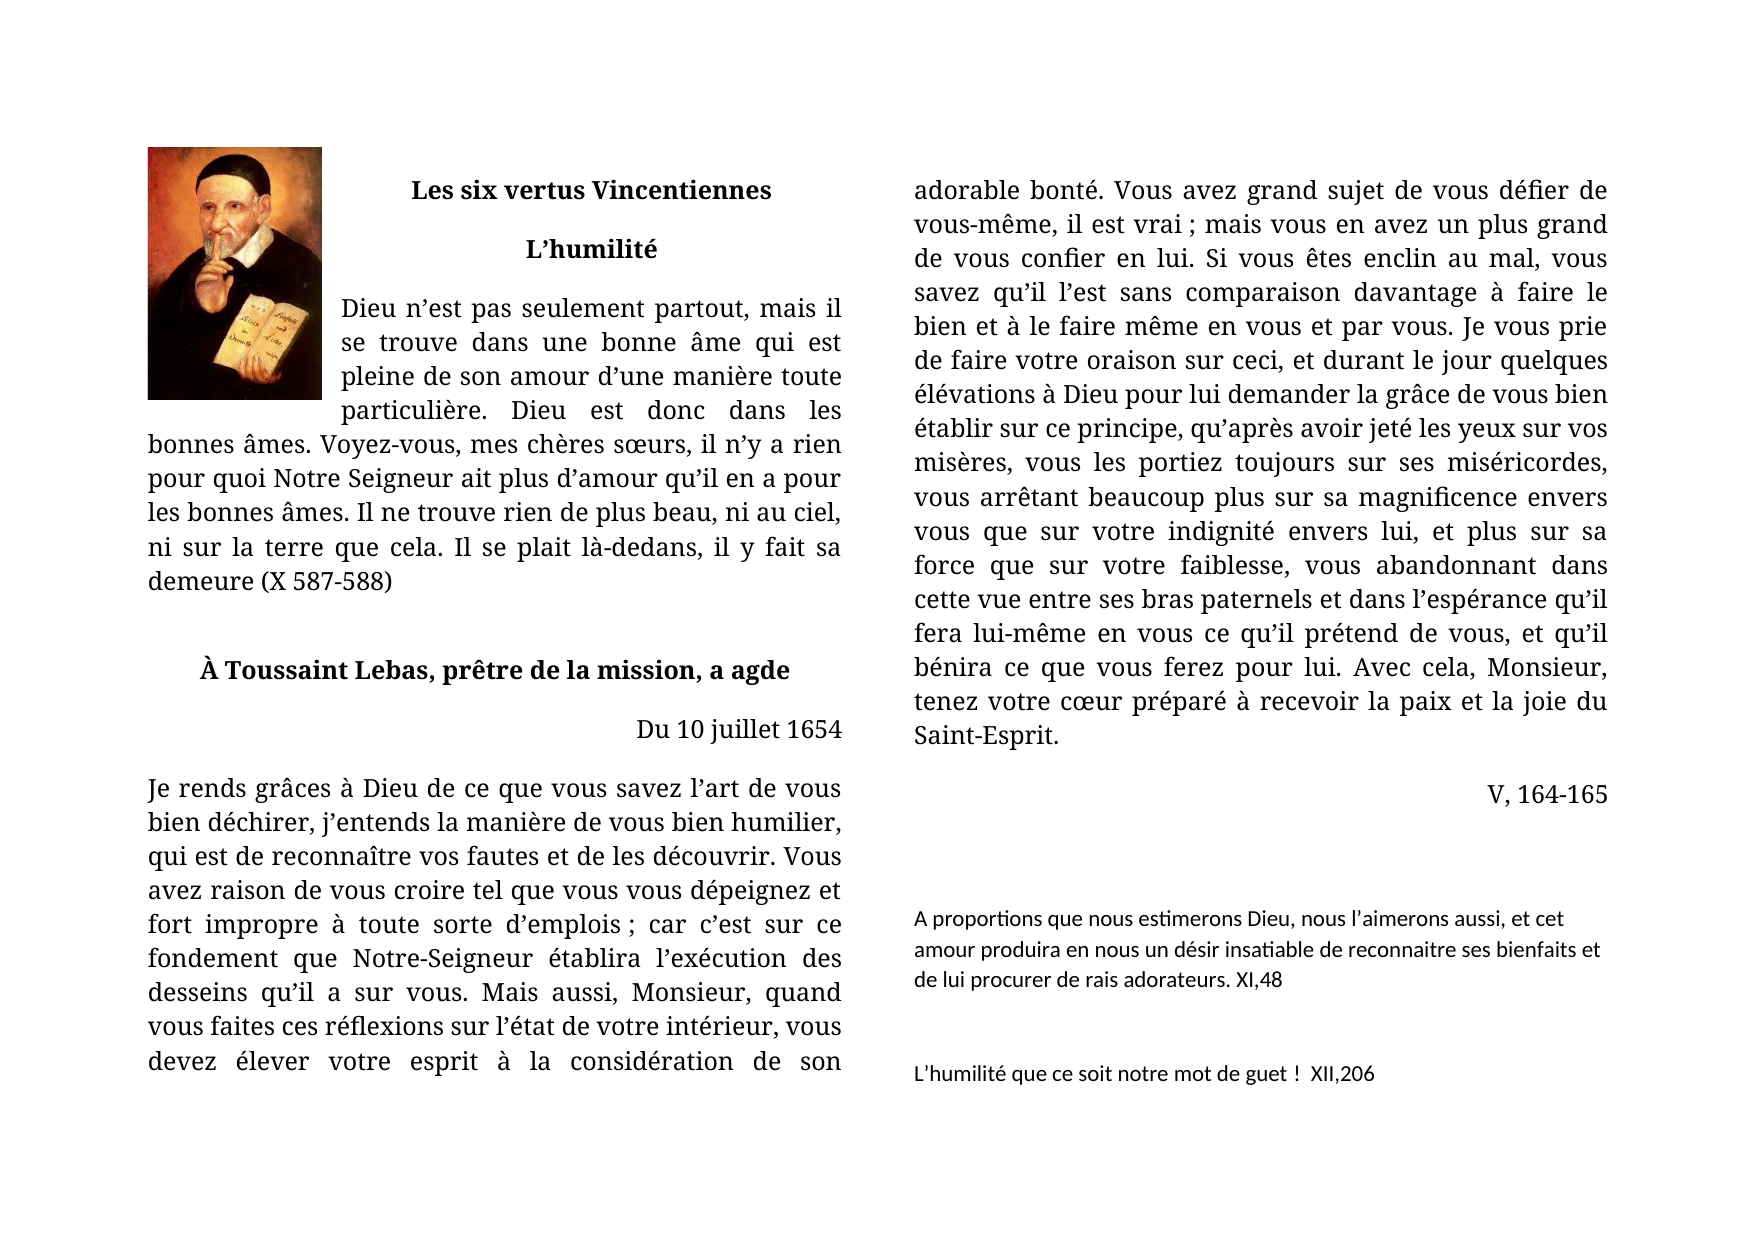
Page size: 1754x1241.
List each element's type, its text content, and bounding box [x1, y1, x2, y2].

text Je rends grâces à Dieu de ce que vous savez l’art de vous bien déchirer, j’entends la manière de vous bien humilier, qui est de reconnaître vos fautes et de les découvrir. Vous avez raison de vous croire tel que vous vous dépeignez et fort impropre à toute sorte d’emplois ; car c’est sur ce fondement que Notre-Seigneur établira l’exécution des desseins qu’il a sur vous. Mais aussi, Monsieur, quand vous faites ces réflexions sur l’état de votre intérieur, vous devez élever votre esprit à la considération de son adorable bonté. Vous avez grand sujet de vous défier de vous-même, il est vrai ; mais vous en avez un plus grand de vous confier en lui. Si vous êtes enclin au mal, vous savez qu’il l’est sans comparaison davantage à faire le bien et à le faire même en vous et par vous. Je vous prie de faire votre oraison sur ceci, et durant le jour quelques élévations à Dieu pour lui demander la grâce de vous bien établir sur ce principe, qu’après avoir jeté les yeux sur vos misères, vous les portiez toujours sur ses miséricordes, vous arrêtant beaucoup plus sur sa magnificence envers vous que sur votre indignité envers lui, et plus sur sa force que sur votre faiblesse, vous abandonnant dans cette vue entre ses bras paternels et dans l’espérance qu’il fera lui-même en vous ce qu’il prétend de vous, et qu’il bénira ce que vous ferez pour lui. Avec cela, Monsieur, tenez votre cœur préparé à recevoir la paix et la joie du Saint-Esprit. [914, 173, 1609, 752]
text Les six vertus Vincentiennes [322, 173, 842, 207]
text Je rends grâces à Dieu de ce que vous savez l’art de vous bien déchirer, j’entends la manière de vous bien humilier, qui est de reconnaître vos fautes et de les découvrir. Vous avez raison de vous croire tel que vous vous dépeignez et fort impropre à toute sorte d’emplois ; car c’est sur ce fondement que Notre-Seigneur établira l’exécution des desseins qu’il a sur vous. Mais aussi, Monsieur, quand vous faites ces réflexions sur l’état de votre intérieur, vous devez élever votre esprit à la considération de son adorable bonté. Vous avez grand sujet de vous défier de vous-même, il est vrai ; mais vous en avez un plus grand de vous confier en lui. Si vous êtes enclin au mal, vous savez qu’il l’est sans comparaison davantage à faire le bien et à le faire même en vous et par vous. Je vous prie de faire votre oraison sur ceci, et durant le jour quelques élévations à Dieu pour lui demander la grâce de vous bien établir sur ce principe, qu’après avoir jeté les yeux sur vos misères, vous les portiez toujours sur ses miséricordes, vous arrêtant beaucoup plus sur sa magnificence envers vous que sur votre indignité envers lui, et plus sur sa force que sur votre faiblesse, vous abandonnant dans cette vue entre ses bras paternels et dans l’espérance qu’il fera lui-même en vous ce qu’il prétend de vous, et qu’il bénira ce que vous ferez pour lui. Avec cela, Monsieur, tenez votre cœur préparé à recevoir la paix et la joie du Saint-Esprit. [148, 771, 842, 1077]
text À Toussaint Lebas, prêtre de la mission, a agde [148, 652, 842, 687]
text L’humilité que ce soit notre mot de guet ! XII,206 [914, 1059, 1606, 1087]
text Du 10 juillet 1654 [148, 712, 842, 746]
picture [147, 147, 322, 400]
text V, 164-165 [914, 777, 1609, 811]
text L’humilité [322, 232, 842, 266]
text Dieu n’est pas seulement partout, mais il se trouve dans une bonne âme qui est pleine de son amour d’une manière toute particulière. Dieu est donc dans les bonnes âmes. Voyez-vous, mes chères sœurs, il n’y a rien pour quoi Notre Seigneur ait plus d’amour qu’il en a pour les bonnes âmes. Il ne trouve rien de plus beau, ni au ciel, ni sur la terre que cela. Il se plait là-dedans, il y fait sa demeure (X 587-588) [148, 291, 842, 597]
text A proportions que nous estimerons Dieu, nous l’aimerons aussi, et cet amour produira en nous un désir insatiable de reconnaitre ses bienfaits et de lui procurer de rais adorateurs. XI,48 [914, 904, 1606, 993]
